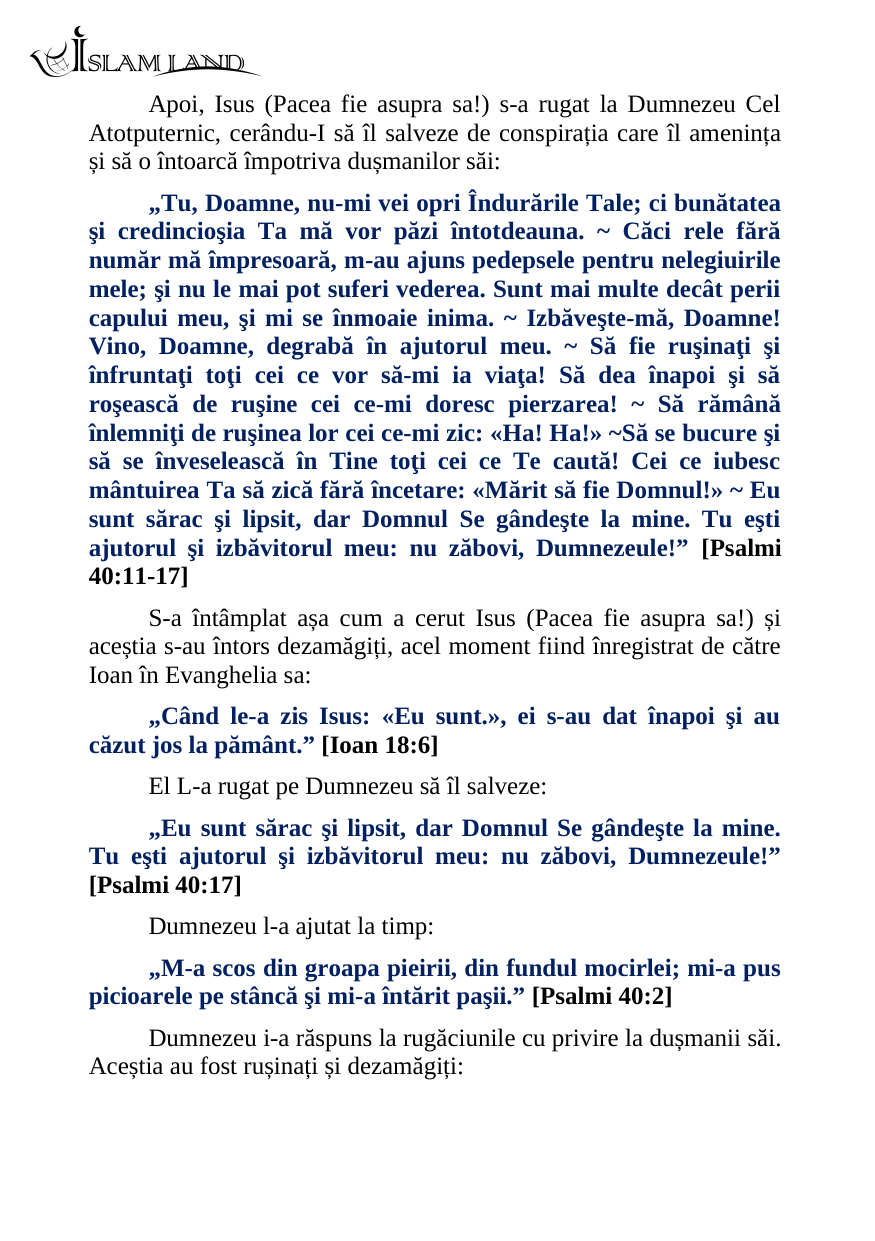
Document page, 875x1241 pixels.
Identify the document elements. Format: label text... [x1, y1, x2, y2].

text „M-a scos din groapa pieirii, din fundul mocirlei; mi-a pus picioarele pe stâncă şi mi-a întărit paşii.” [Psalmi 40:2] [88, 953, 782, 1010]
text El L-a rugat pe Dumnezeu să îl salveze: [88, 771, 782, 800]
text „Când le-a zis Isus: «Eu sunt.», ei s-au dat înapoi şi au căzut jos la pământ.” [Ioan 18:6] [88, 701, 782, 759]
picture [29, 26, 263, 77]
text Dumnezeu l-a ajutat la timp: [88, 911, 782, 940]
text Apoi, Isus (Pacea fie asupra sa!) s-a rugat la Dumnezeu Cel Atotputernic, cerându-I să îl salveze de conspirația care îl amenința și să o întoarcă împotriva dușmanilor săi: [88, 89, 782, 175]
text Dumnezeu i-a răspuns la rugăciunile cu privire la dușmanii săi. Aceștia au fost rușinați și dezamăgiți: [88, 1023, 782, 1080]
text „Tu, Doamne, nu-mi vei opri Îndurările Tale; ci bunătatea şi credincioşia Ta mă vor păzi întotdeauna. ~ Căci rele fără număr mă împresoară, m-au ajuns pedepsele pentru nelegiuirile mele; şi nu le mai pot suferi vederea. Sunt mai multe decât perii capului meu, şi mi se înmoaie inima. ~ Izbăveşte-mă, Doamne! Vino, Doamne, degrabă în ajutorul meu. ~ Să fie ruşinaţi şi înfruntaţi toţi cei ce vor să-mi ia viaţa! Să dea înapoi şi să roşească de ruşine cei ce-mi doresc pierzarea! ~ Să rămână înlemniţi de ruşinea lor cei ce-mi zic: «Ha! Ha!» ~Să se bucure şi să se înveselească în Tine toţi cei ce Te caută! Cei ce iubesc mântuirea Ta să zică fără încetare: «Mărit să fie Domnul!» ~ Eu sunt sărac şi lipsit, dar Domnul Se gândeşte la mine. Tu eşti ajutorul şi izbăvitorul meu: nu zăbovi, Dumnezeule!” [Psalmi 40:11-17] [88, 188, 782, 590]
text „Eu sunt sărac şi lipsit, dar Domnul Se gândeşte la mine. Tu eşti ajutorul şi izbăvitorul meu: nu zăbovi, Dumnezeule!” [Psalmi 40:17] [88, 813, 782, 899]
text S-a întâmplat așa cum a cerut Isus (Pacea fie asupra sa!) și aceștia s-au întors dezamăgiți, acel moment fiind înregistrat de către Ioan în Evanghelia sa: [88, 603, 782, 689]
